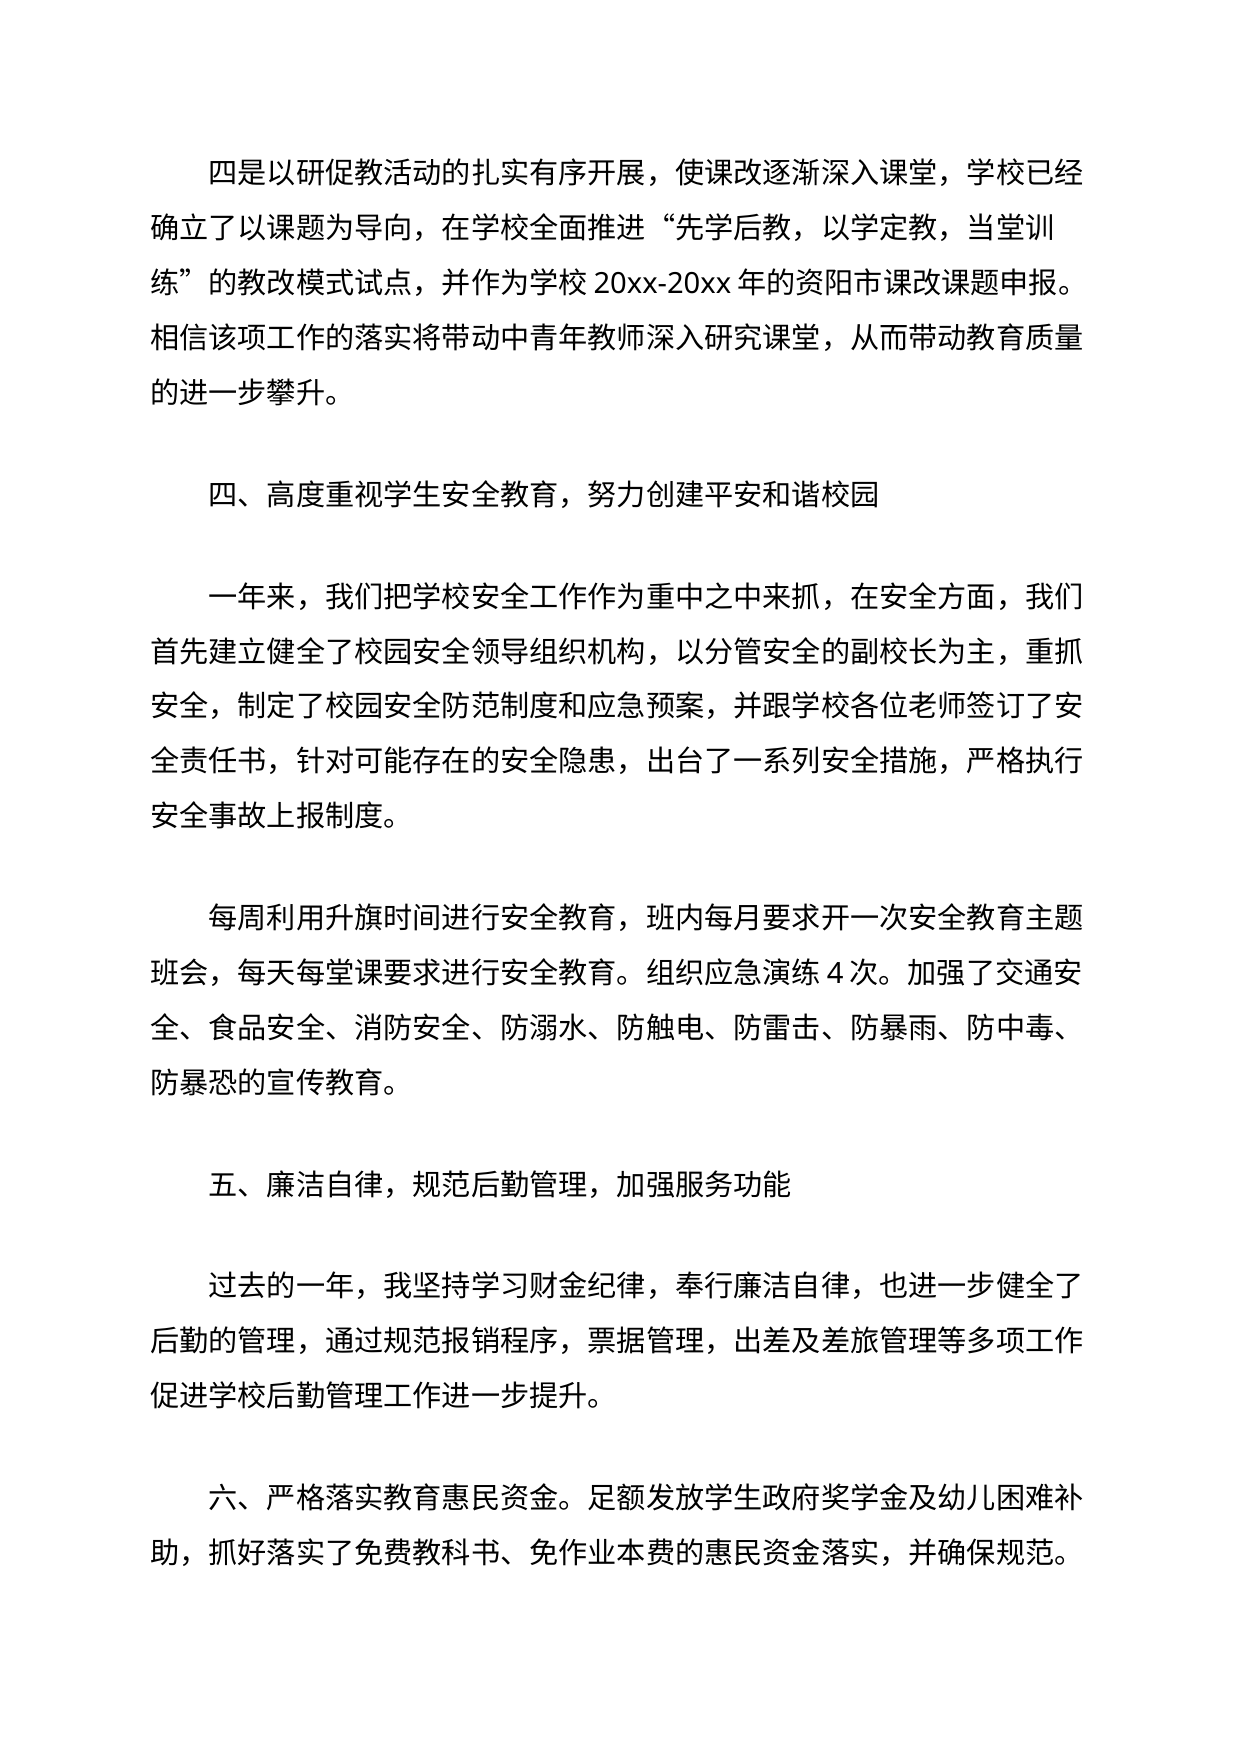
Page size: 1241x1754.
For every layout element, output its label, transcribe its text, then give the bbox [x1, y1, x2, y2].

text 四、高度重视学生安全教育，努力创建平安和谐校园 [150, 471, 1090, 514]
text 每周利用升旗时间进行安全教育，班内每月要求开一次安全教育主题班会，每天每堂课要求进行安全教育。组织应急演练4次。加强了交通安全、食品安全、消防安全、防溺水、防触电、防雷击、防暴雨、防中毒、防暴恐的宣传教育。 [150, 894, 1090, 1102]
text 一年来，我们把学校安全工作作为重中之中来抓，在安全方面，我们首先建立健全了校园安全领导组织机构，以分管安全的副校长为主，重抓安全，制定了校园安全防范制度和应急预案，并跟学校各位老师签订了安全责任书，针对可能存在的安全隐患，出台了一系列安全措施，严格执行安全事故上报制度。 [150, 573, 1090, 835]
text 五、廉洁自律，规范后勤管理，加强服务功能 [150, 1161, 1090, 1203]
text 六、严格落实教育惠民资金。足额发放学生政府奖学金及幼儿困难补助，抓好落实了免费教科书、免作业本费的惠民资金落实，并确保规范。 [150, 1474, 1090, 1572]
text 过去的一年，我坚持学习财金纪律，奉行廉洁自律，也进一步健全了后勤的管理，通过规范报销程序，票据管理，出差及差旅管理等多项工作促进学校后勤管理工作进一步提升。 [150, 1263, 1090, 1415]
text 四是以研促教活动的扎实有序开展，使课改逐渐深入课堂，学校已经确立了以课题为导向，在学校全面推进“先学后教，以学定教，当堂训练”的教改模式试点，并作为学校20xx-20xx年的资阳市课改课题申报。相信该项工作的落实将带动中青年教师深入研究课堂，从而带动教育质量的进一步攀升。 [150, 150, 1090, 412]
